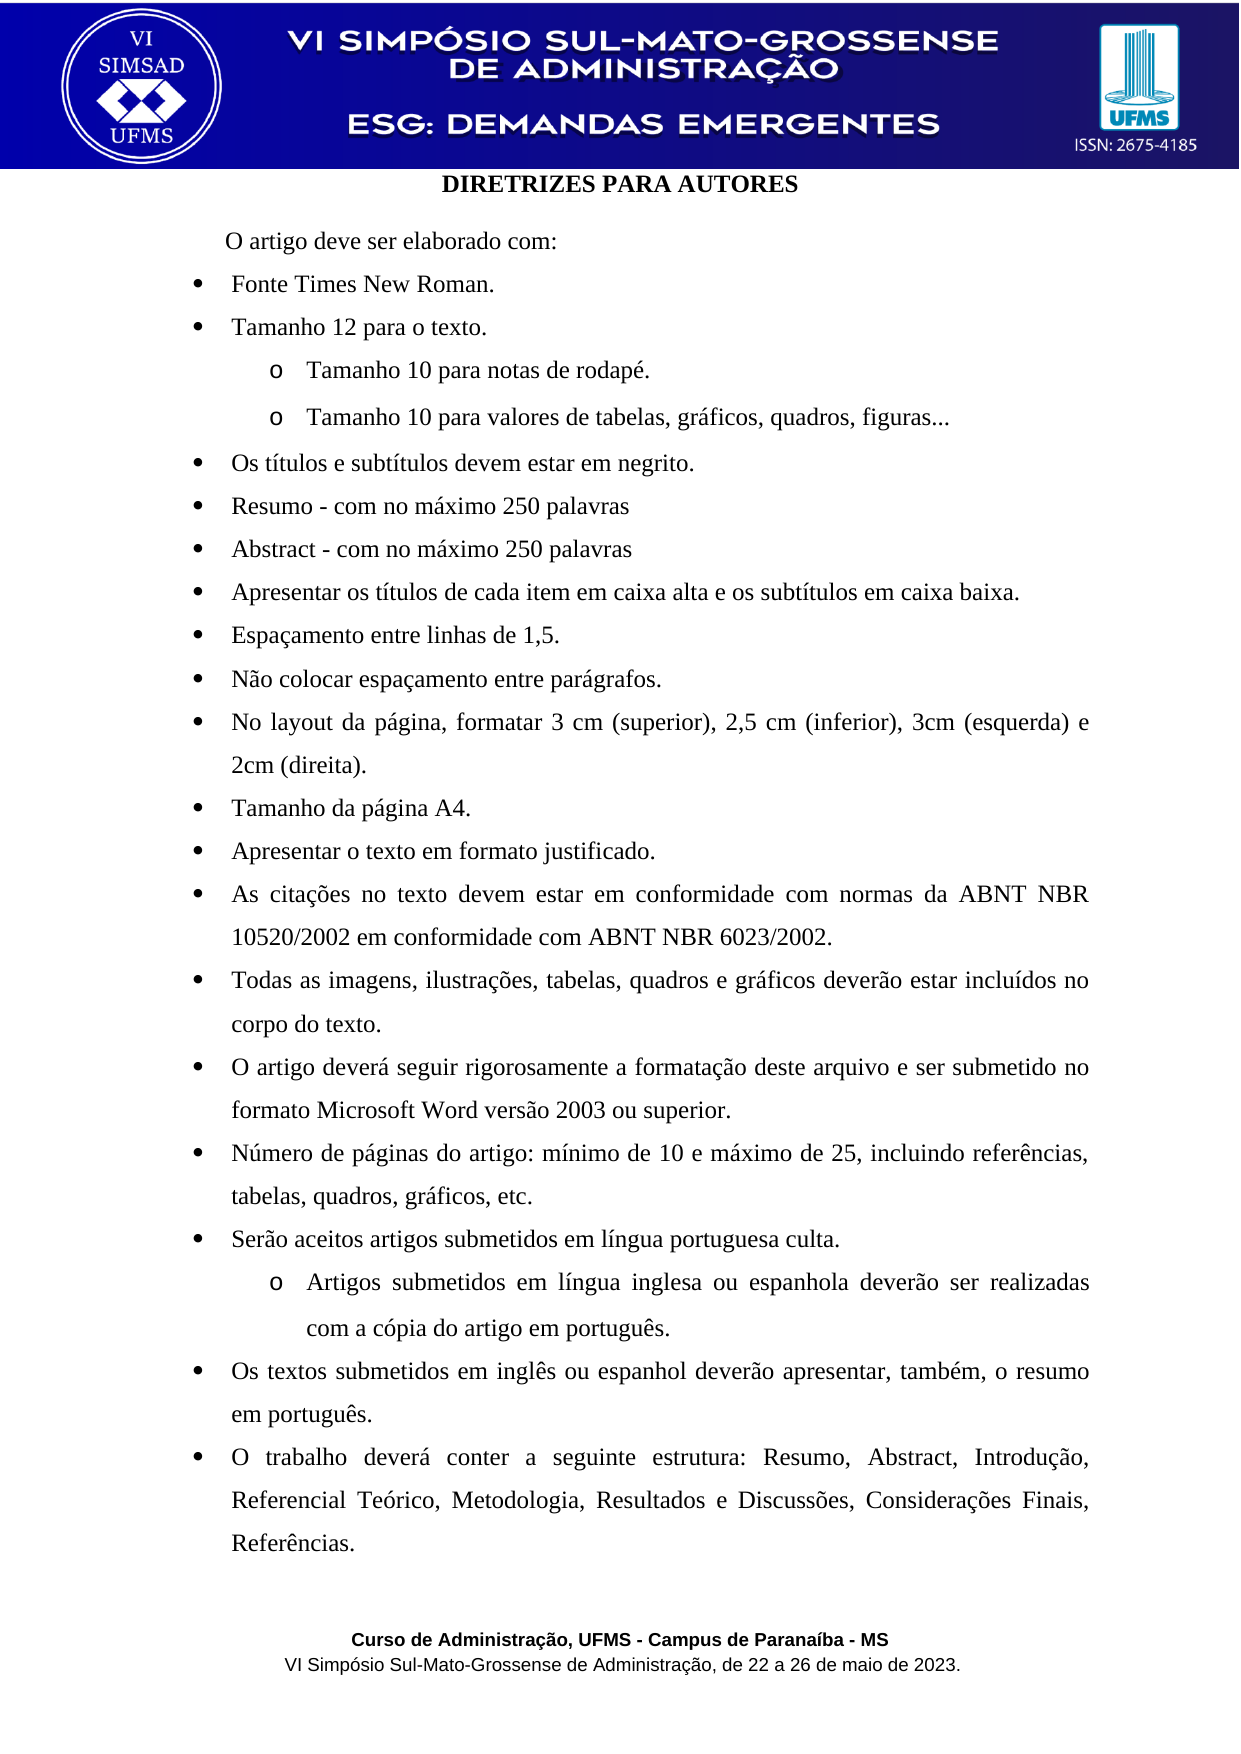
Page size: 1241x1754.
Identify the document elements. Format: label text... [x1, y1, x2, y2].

list Apresentar o texto em formato justificado. [193, 836, 1090, 865]
list Serão aceitos artigos submetidos em língua portuguesa culta. [193, 1224, 1090, 1253]
list Espaçamento entre linhas de 1,5. [193, 621, 1090, 649]
list As citações no texto devem estar em conformidade com normas da ABNT NBR 10520/2002 em conformidade com ABNT NBR 6023/2002. [193, 879, 1090, 951]
list Tamanho 10 para notas de rodapé. [268, 356, 1090, 386]
list Os títulos e subtítulos devem estar em negrito. [193, 448, 1090, 477]
list Apresentar os títulos de cada item em caixa alta e os subtítulos em caixa baixa. [193, 577, 1090, 606]
list Abstract - com no máximo 250 palavras [193, 534, 1090, 563]
text DIRETRIZES PARA AUTORES [150, 150, 1090, 197]
text O artigo deve ser elaborado com: [150, 226, 1090, 255]
list Artigos submetidos em língua inglesa ou espanhola deverão ser realizadas com a cópia do artigo em português. [268, 1267, 1090, 1341]
list Os textos submetidos em inglês ou espanhol deverão apresentar, também, o resumo em português. [193, 1356, 1090, 1428]
list Tamanho da página A4. [193, 793, 1090, 822]
list Fonte Times New Roman. [193, 269, 1090, 298]
list Número de páginas do artigo: mínimo de 10 e máximo de 25, incluindo referências, tabelas, quadros, gráficos, etc. [193, 1138, 1090, 1210]
list O trabalho deverá conter a seguinte estrutura: Resumo, Abstract, Introdução, Referencial Teórico, Metodologia, Resultados e Discussões, Considerações Finais, Referências. [193, 1442, 1090, 1557]
list Todas as imagens, ilustrações, tabelas, quadros e gráficos deverão estar incluídos no corpo do texto. [193, 966, 1090, 1037]
list Tamanho 12 para o texto. [193, 312, 1090, 341]
list Tamanho 10 para valores de tabelas, gráficos, quadros, figuras... [268, 402, 1090, 433]
list O artigo deverá seguir rigorosamente a formatação deste arquivo e ser submetido no formato Microsoft Word versão 2003 ou superior. [193, 1052, 1090, 1124]
list Resumo - com no máximo 250 palavras [193, 491, 1090, 520]
list Não colocar espaçamento entre parágrafos. [193, 664, 1090, 692]
list No layout da página, formatar 3 cm (superior), 2,5 cm (inferior), 3cm (esquerda) e 2cm (direita). [193, 707, 1090, 779]
picture [0, 0, 1239, 169]
